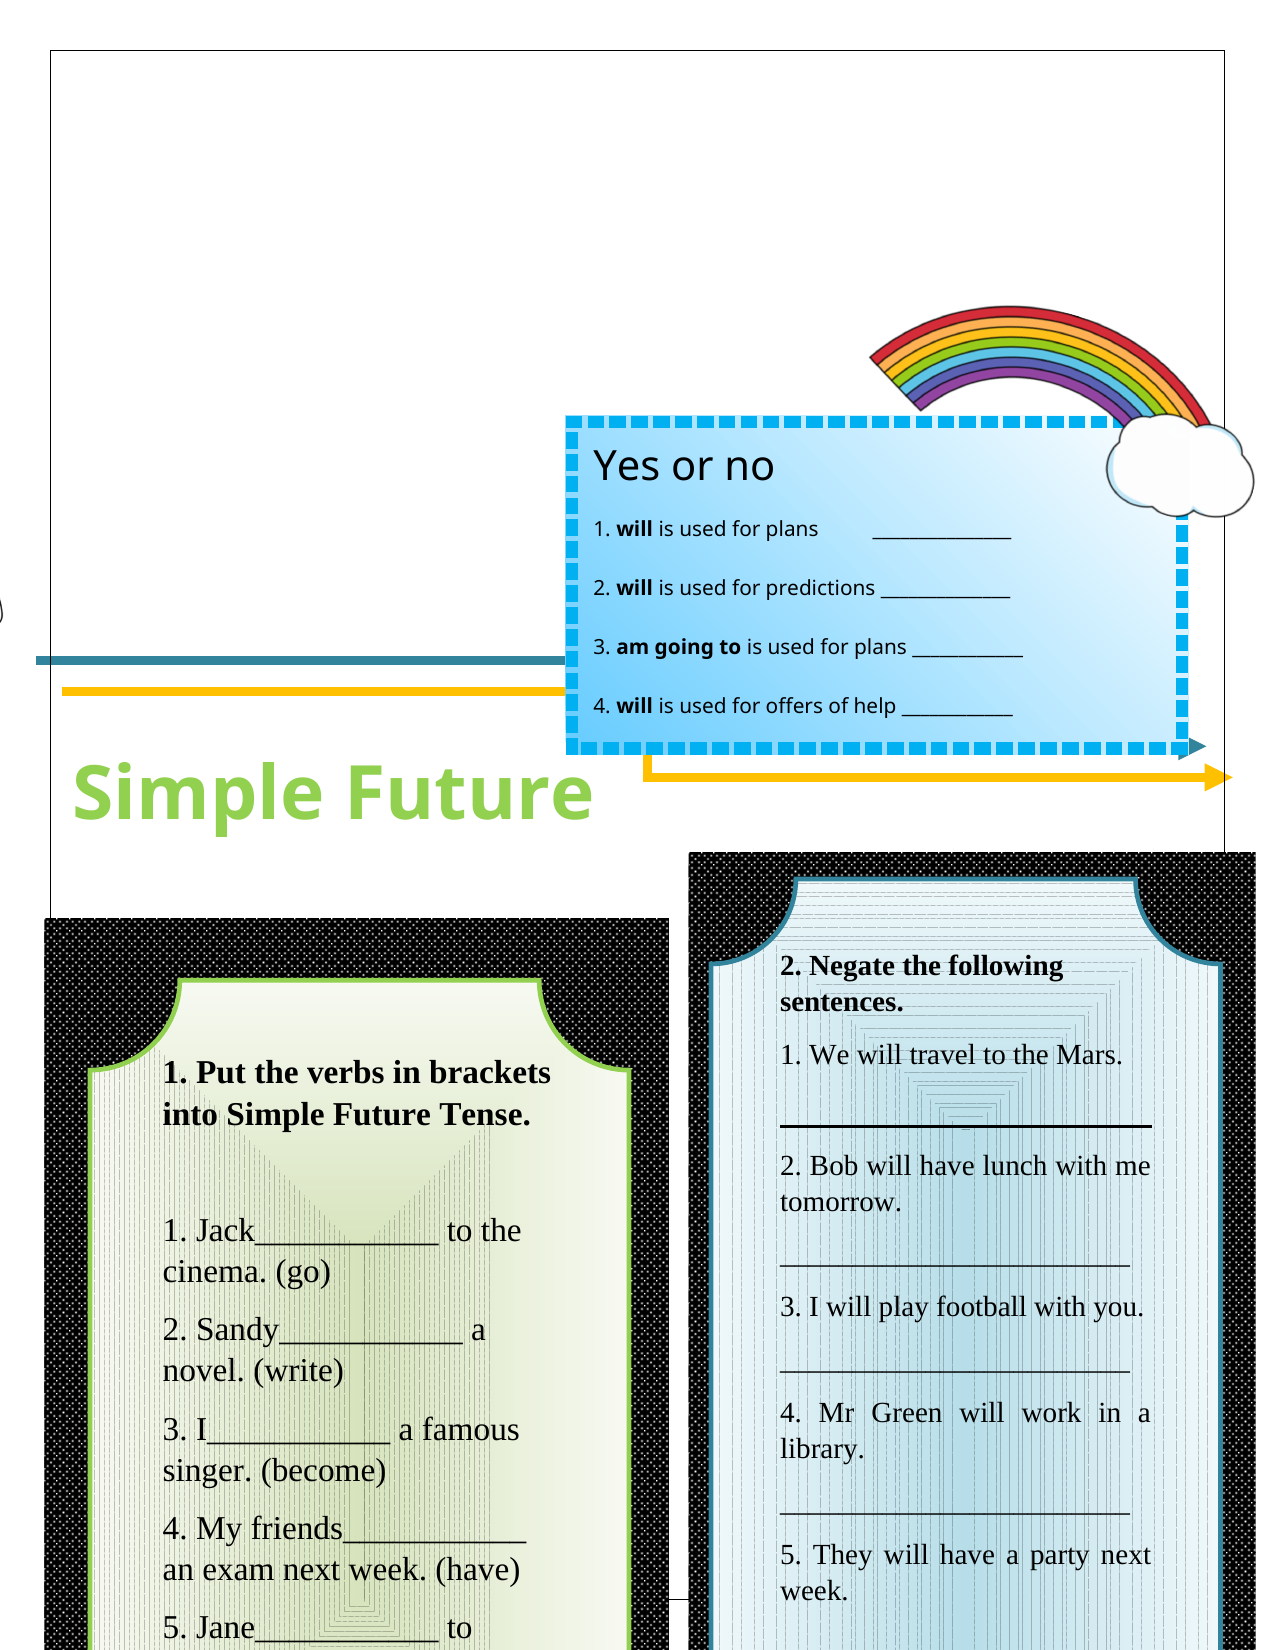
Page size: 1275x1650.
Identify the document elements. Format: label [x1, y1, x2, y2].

picture [44, 918, 669, 1650]
picture [688, 852, 1256, 1650]
picture [853, 264, 1275, 536]
picture [0, 516, 33, 623]
